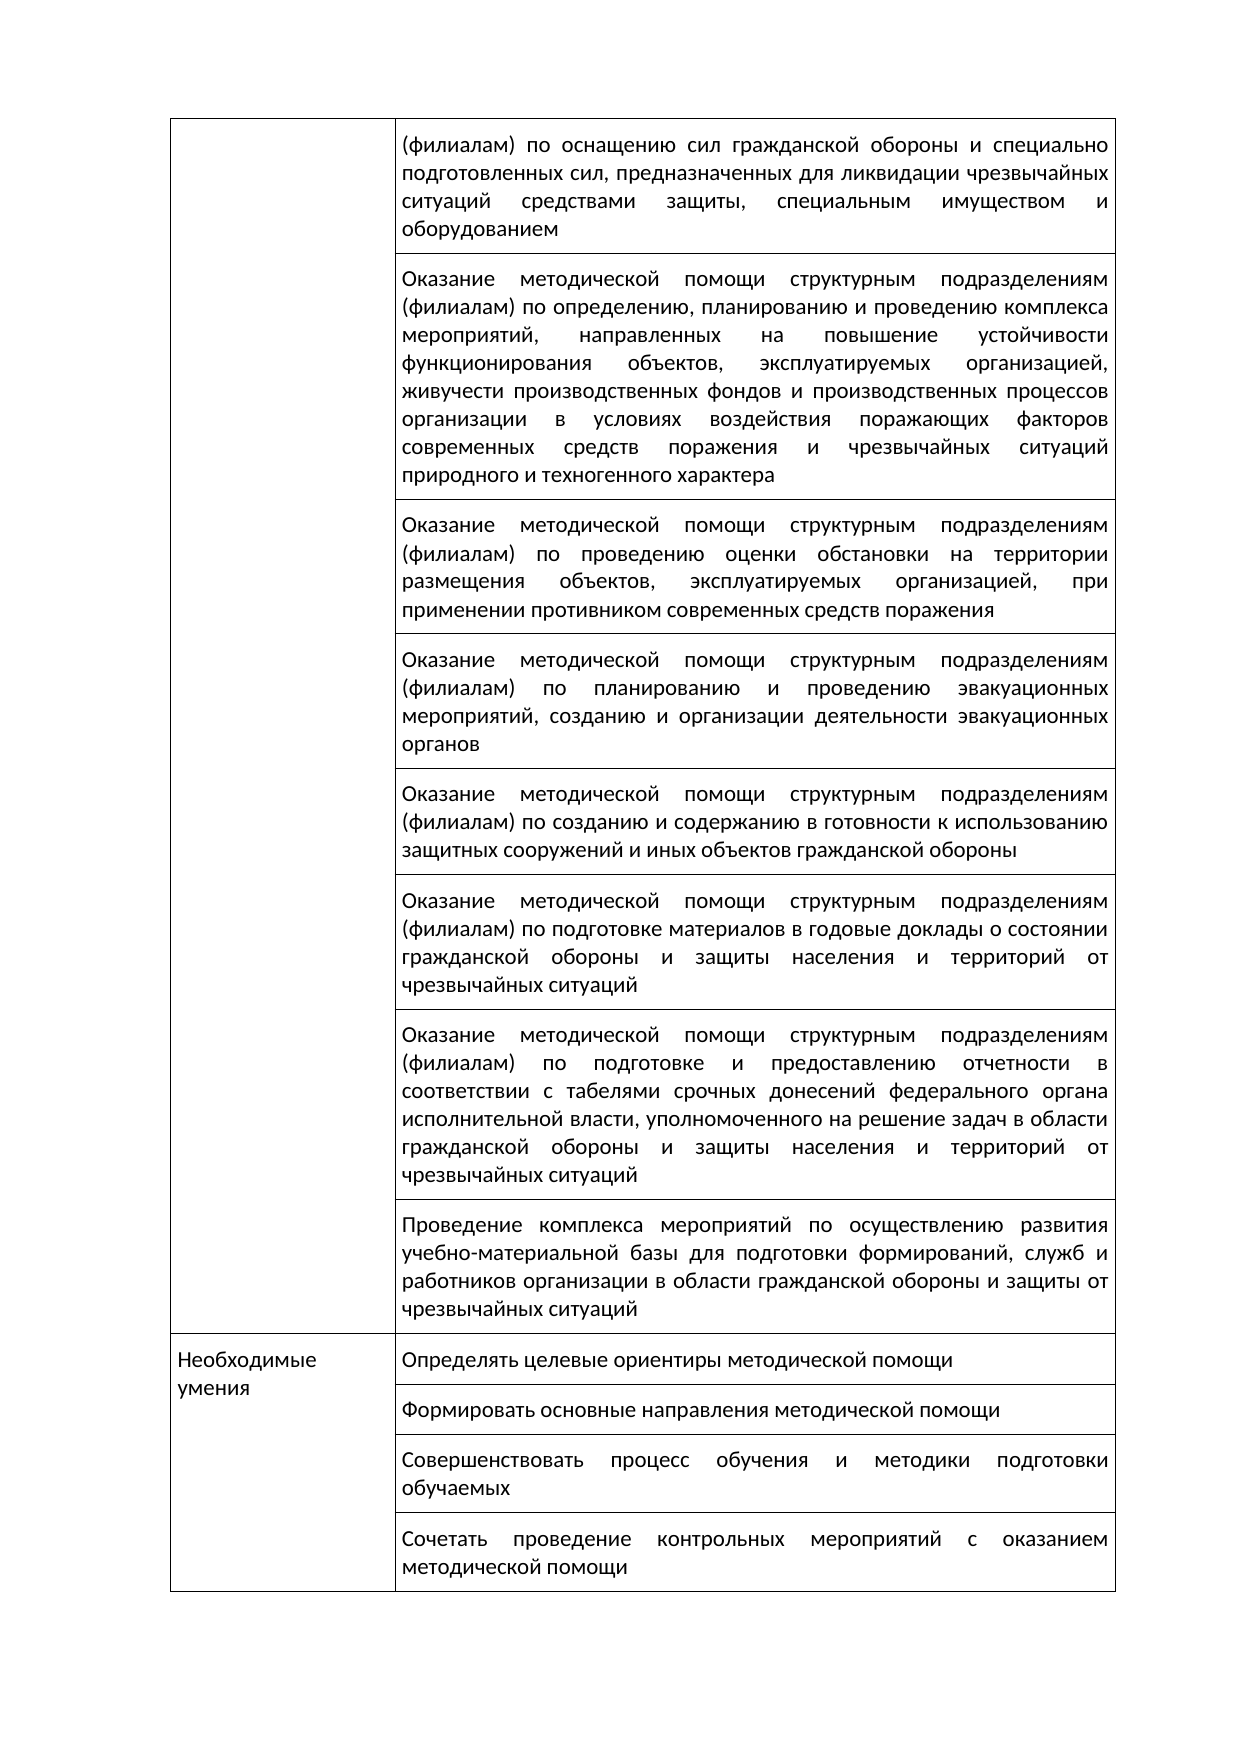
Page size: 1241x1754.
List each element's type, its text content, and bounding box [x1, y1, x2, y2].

table_cell Формировать основные направления методической помощи [396, 1385, 1115, 1434]
table_cell Оказание методической помощи структурным подразделениям (филиалам) по планированию и проведению эвакуационных мероприятий, созданию и организации деятельности эвакуационных органов [396, 634, 1115, 768]
table_cell Оказание методической помощи структурным подразделениям (филиалам) по созданию и содержанию в готовности к использованию защитных сооружений и иных объектов гражданской обороны [396, 769, 1115, 874]
table_cell [171, 1009, 395, 1333]
table_cell Сочетать проведение контрольных мероприятий с оказанием методической помощи [396, 1513, 1115, 1591]
table_cell Проведение комплекса мероприятий по осуществлению развития учебно-материальной базы для подготовки формирований, служб и работников организации в области гражданской обороны и защиты от чрезвычайных ситуаций [396, 1200, 1115, 1333]
table_cell Оказание методической помощи структурным подразделениям (филиалам) по проведению оценки обстановки на территории размещения объектов, эксплуатируемых организацией, при применении противником современных средств поражения [396, 500, 1115, 633]
table_cell Оказание методической помощи структурным подразделениям (филиалам) по подготовке материалов в годовые доклады о состоянии гражданской обороны и защиты населения и территорий от чрезвычайных ситуаций [396, 875, 1115, 1008]
table_cell Определять целевые ориентиры методической помощи [396, 1334, 1115, 1383]
table_cell Необходимые умения [171, 1334, 395, 1591]
table_cell Оказание методической помощи структурным подразделениям (филиалам) по определению, планированию и проведению комплекса мероприятий, направленных на повышение устойчивости функционирования объектов, эксплуатируемых организацией, живучести производственных фондов и производственных процессов организации в условиях воздействия поражающих факторов современных средств поражения и чрезвычайных ситуаций природного и техногенного характера [396, 254, 1115, 499]
table_cell Совершенствовать процесс обучения и методики подготовки обучаемых [396, 1435, 1115, 1512]
table_cell Оказание методической помощи структурным подразделениям (филиалам) по подготовке и предоставлению отчетности в соответствии с табелями срочных донесений федерального органа исполнительной власти, уполномоченного на решение задач в области гражданской обороны и защиты населения и территорий от чрезвычайных ситуаций [396, 1010, 1115, 1199]
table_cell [396, 119, 1115, 252]
